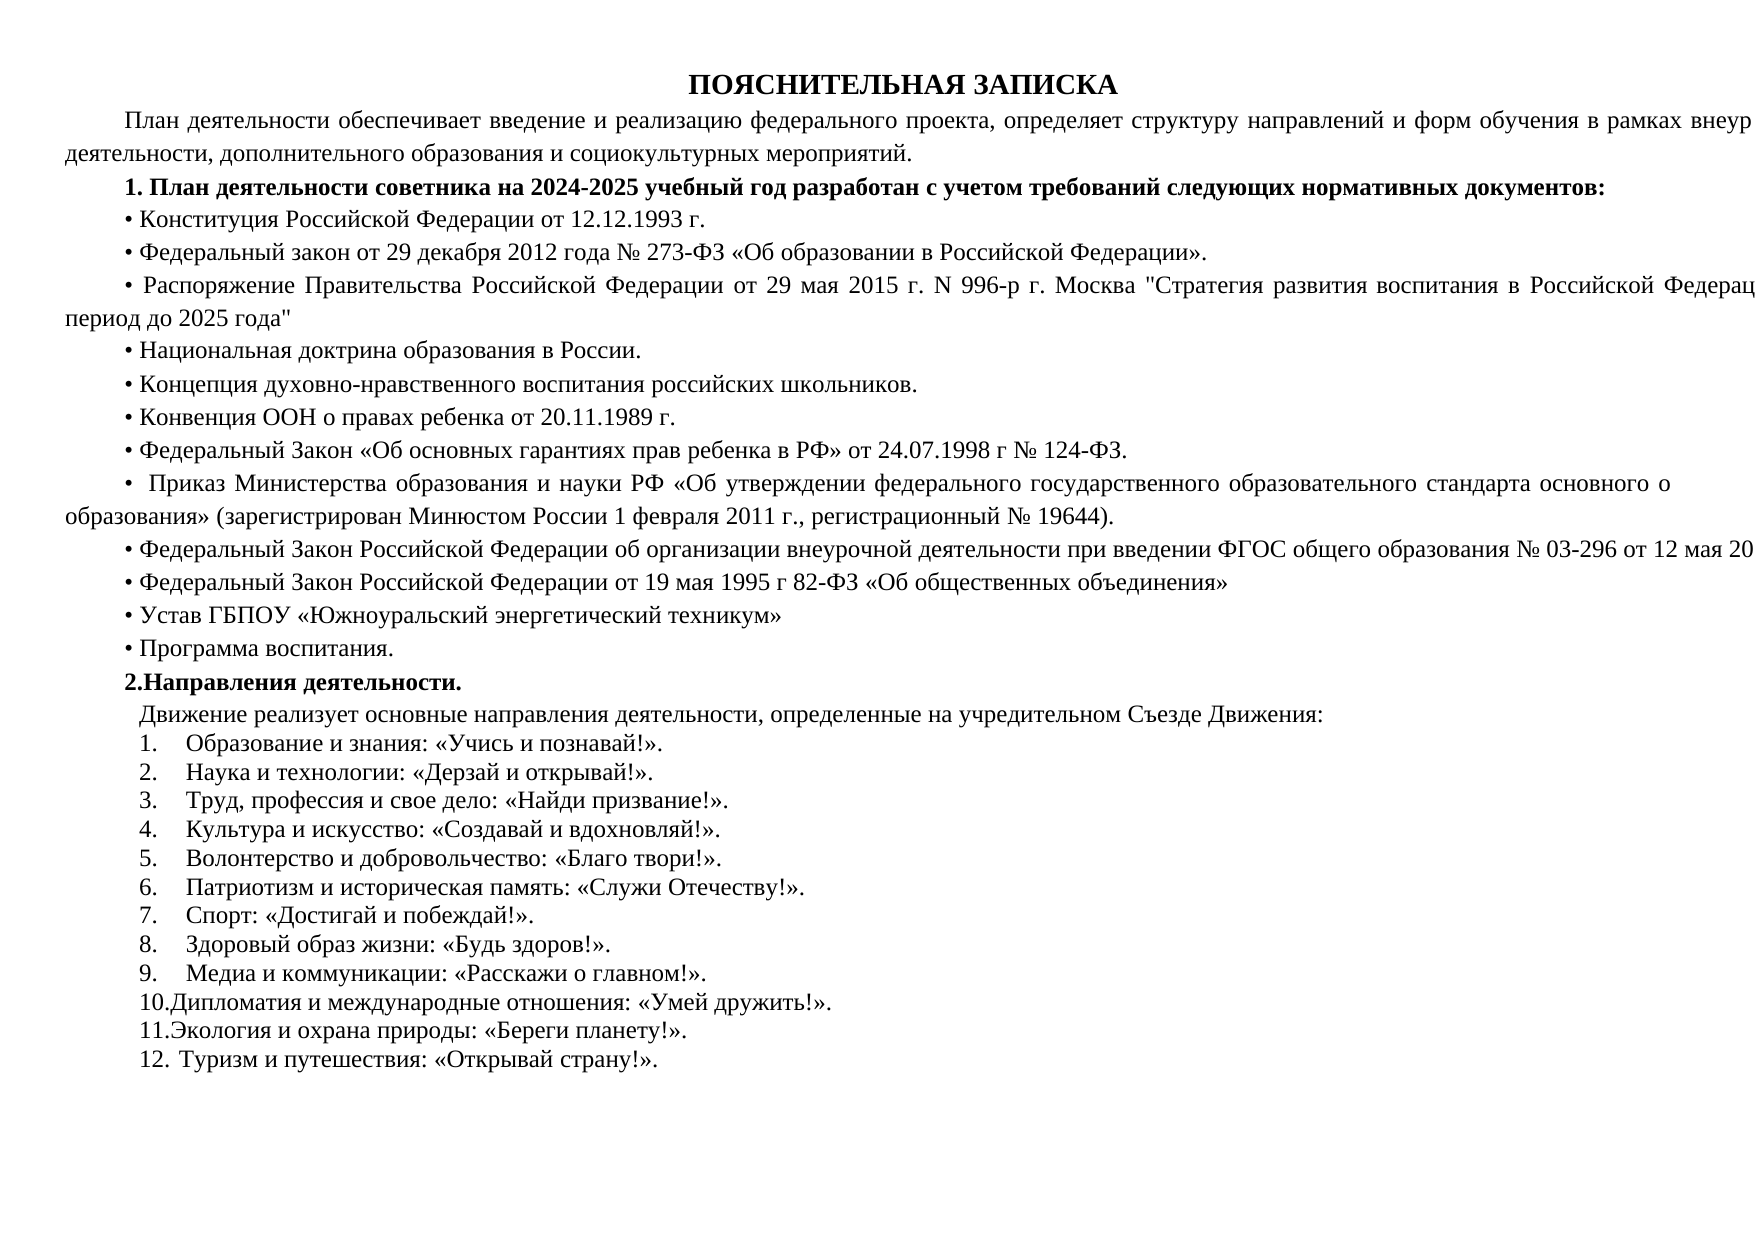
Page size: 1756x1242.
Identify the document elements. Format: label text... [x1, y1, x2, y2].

list Национальная доктрина образования в России. [124, 336, 1755, 364]
list Распоряжение Правительства Российской Федерации от 29 мая 2015 г. N 996-р г. Москва "Стратегия развития воспитания в Российской Федерац период до 2025 года" [65, 270, 1755, 332]
list Здоровый образ жизни: «Будь здоров!». [139, 929, 1755, 958]
list Концепция духовно-нравственного воспитания российских школьников. [124, 369, 1755, 397]
list Медиа и коммуникации: «Расскажи о главном!». 10.Дипломатия и международные отношения: «Умей дружить!». 11.Экология и охрана природы: «Береги планету!». [139, 958, 833, 1044]
list Культура и искусство: «Создавай и вдохновляй!». [139, 814, 1755, 843]
text ПОЯСНИТЕЛЬНАЯ ЗАПИСКА [686, 67, 1120, 101]
list Конституция Российской Федерации от 12.12.1993 г. [124, 204, 1755, 233]
text Движение реализует основные направления деятельности, определенные на учредительном Съезде Движения: [139, 699, 1755, 728]
list Приказ Министерства образования и науки РФ «Об утверждении федерального государственного образовательного стандарта основного о образования» (зарегистрирован Минюстом России 1 февраля 2011 г., регистрационный № 19644). [65, 468, 1755, 530]
list Федеральный Закон Российской Федерации об организации внеурочной деятельности при введении ФГОС общего образования № 03-296 от 12 мая 20 [124, 534, 1755, 563]
list Спорт: «Достигай и побеждай!». [139, 901, 1755, 929]
list Устав ГБПОУ «Южноуральский энергетический техникум» [124, 600, 1755, 629]
list Программа воспитания. [124, 633, 1755, 662]
list Федеральный Закон «Об основных гарантиях прав ребенка в РФ» от 24.07.1998 г № 124-ФЗ. [124, 435, 1755, 464]
list Конвенция ООН о правах ребенка от 20.11.1989 г. [124, 402, 1755, 431]
list План деятельности советника на 2024-2025 учебный год разработан с учетом требований следующих нормативных документов: [124, 172, 1755, 200]
list Патриотизм и историческая память: «Служи Отечеству!». [139, 872, 1755, 901]
text 12. Туризм и путешествия: «Открывай страну!». [139, 1044, 1755, 1073]
list Труд, профессия и свое дело: «Найди призвание!». [139, 786, 1755, 814]
list Федеральный Закон Российской Федерации от 19 мая 1995 г 82-ФЗ «Об общественных объединения» [124, 567, 1755, 596]
list Направления деятельности. [124, 667, 1755, 696]
list Наука и технологии: «Дерзай и открывай!». [139, 757, 1755, 786]
list Волонтерство и добровольчество: «Благо твори!». [139, 843, 1755, 872]
text План деятельности обеспечивает введение и реализацию федерального проекта, определяет структуру направлений и форм обучения в рамках внеур деятельности, дополнительного образования и социокультурных мероприятий. [65, 106, 1755, 167]
list Образование и знания: «Учись и познавай!». [139, 728, 1755, 757]
list Федеральный закон от 29 декабря 2012 года № 273-ФЗ «Об образовании в Российской Федерации». [124, 237, 1755, 266]
